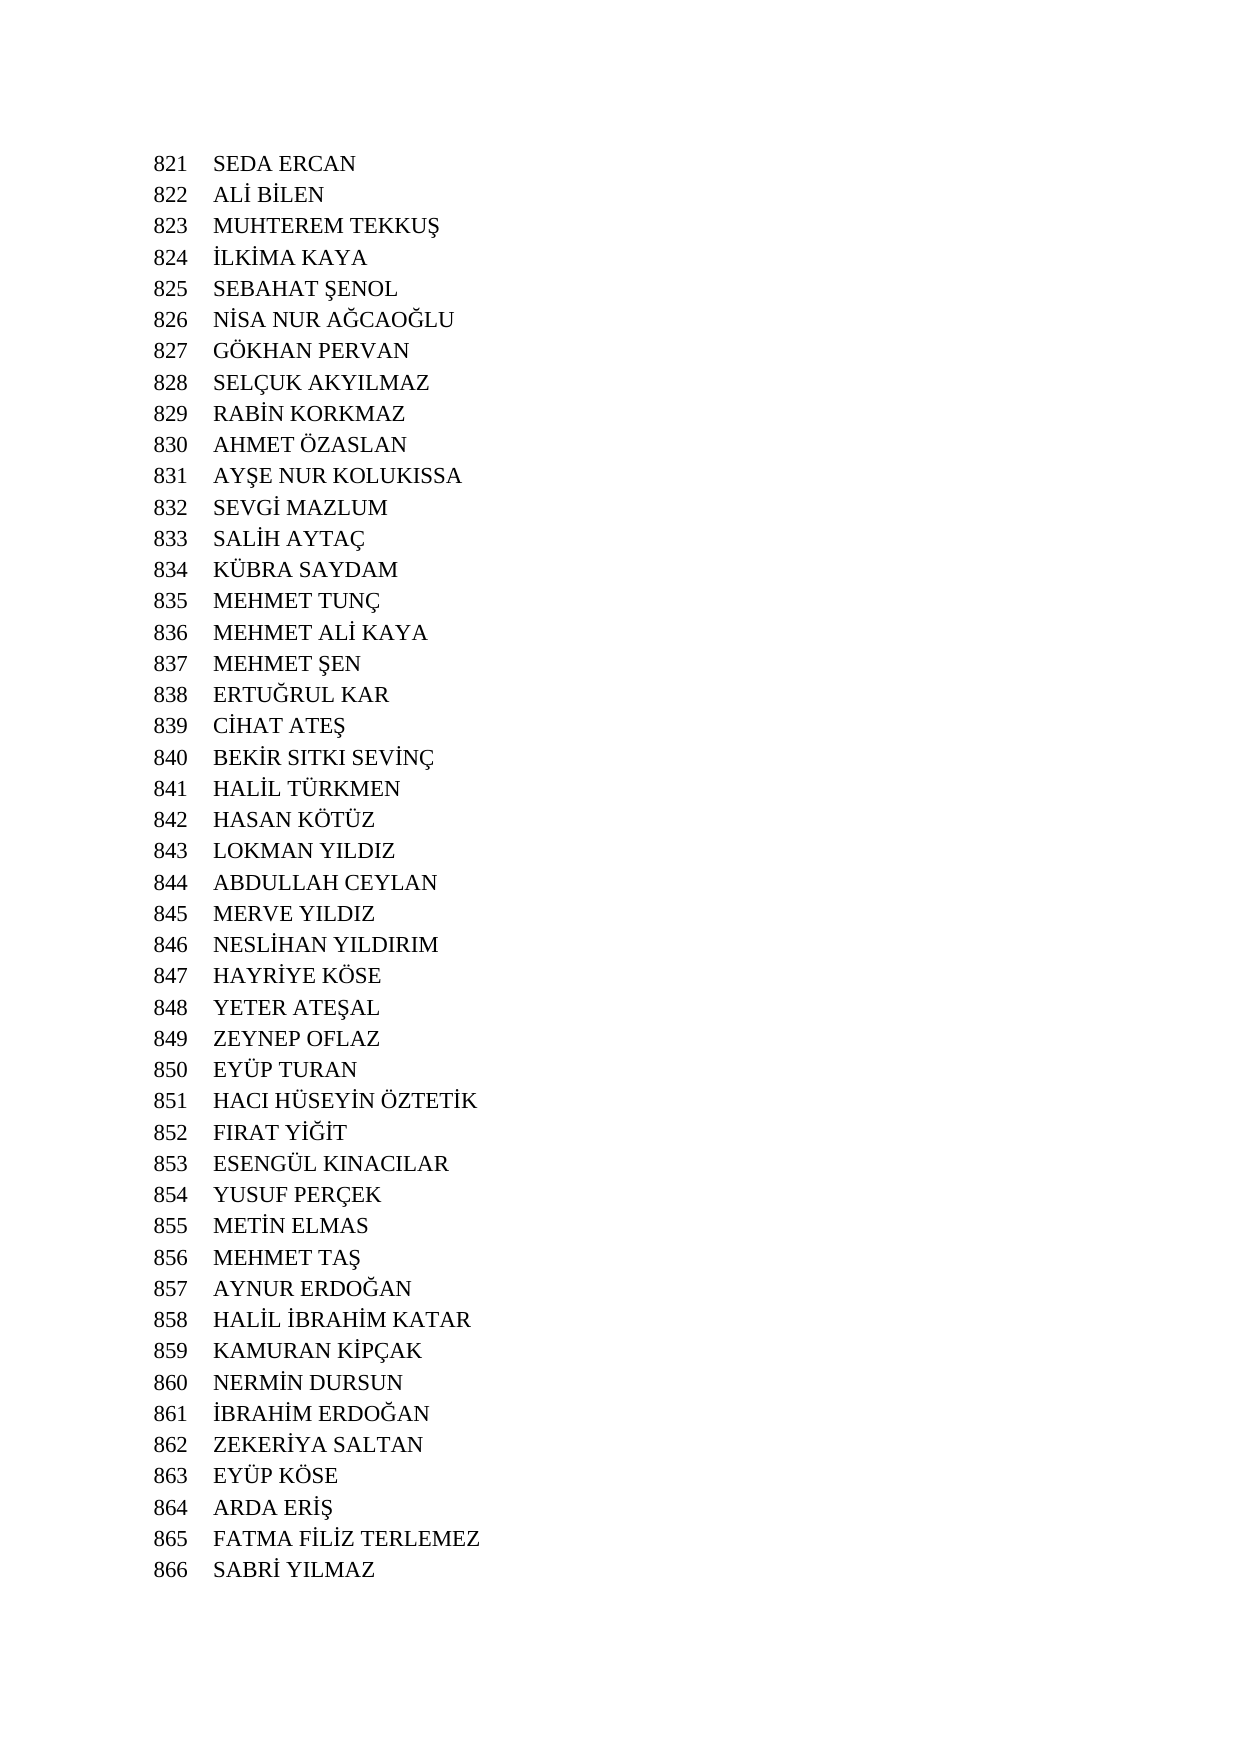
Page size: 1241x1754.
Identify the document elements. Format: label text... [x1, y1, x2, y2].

table_cell 864 [146, 1491, 206, 1523]
table_cell ARDA ERİŞ [206, 1491, 646, 1523]
table_cell 821 [146, 148, 206, 179]
table_cell AHMET ÖZASLAN [206, 429, 646, 460]
table_cell 835 [146, 585, 206, 616]
table_cell SALİH AYTAÇ [206, 523, 646, 554]
table_cell YUSUF PERÇEK [206, 1179, 646, 1210]
table_cell HALİL TÜRKMEN [206, 773, 646, 804]
table_cell 842 [146, 804, 206, 835]
table_cell 863 [146, 1460, 206, 1491]
table_cell NERMİN DURSUN [206, 1366, 646, 1398]
table_cell 860 [146, 1366, 206, 1398]
table_cell İBRAHİM ERDOĞAN [206, 1398, 646, 1429]
table_cell 861 [146, 1398, 206, 1429]
table_cell RABİN KORKMAZ [206, 398, 646, 429]
table_cell LOKMAN YILDIZ [206, 835, 646, 866]
table_cell 854 [146, 1179, 206, 1210]
table_cell 841 [146, 773, 206, 804]
table_cell 827 [146, 335, 206, 366]
table_cell 826 [146, 304, 206, 335]
table_cell MERVE YILDIZ [206, 898, 646, 929]
table_cell ALİ BİLEN [206, 179, 646, 210]
table_cell ZEKERİYA SALTAN [206, 1429, 646, 1460]
table_cell 823 [146, 210, 206, 241]
table_cell KÜBRA SAYDAM [206, 554, 646, 585]
table_cell MEHMET TAŞ [206, 1241, 646, 1273]
table_cell GÖKHAN PERVAN [206, 335, 646, 366]
table_cell MEHMET ŞEN [206, 648, 646, 679]
table_cell EYÜP KÖSE [206, 1460, 646, 1491]
table_cell 838 [146, 679, 206, 710]
table_cell NESLİHAN YILDIRIM [206, 929, 646, 960]
table_cell 839 [146, 710, 206, 741]
table_cell 857 [146, 1273, 206, 1304]
table_cell HALİL İBRAHİM KATAR [206, 1304, 646, 1335]
table_cell ABDULLAH CEYLAN [206, 866, 646, 898]
table_cell 850 [146, 1054, 206, 1085]
table_cell FIRAT YİĞİT [206, 1116, 646, 1148]
table_cell 848 [146, 991, 206, 1023]
table_cell 858 [146, 1304, 206, 1335]
table_cell 852 [146, 1116, 206, 1148]
table_cell HASAN KÖTÜZ [206, 804, 646, 835]
table_cell EYÜP TURAN [206, 1054, 646, 1085]
table_cell 831 [146, 460, 206, 491]
table_cell CİHAT ATEŞ [206, 710, 646, 741]
table_cell SELÇUK AKYILMAZ [206, 366, 646, 398]
table_cell HACI HÜSEYİN ÖZTETİK [206, 1085, 646, 1116]
table_cell 830 [146, 429, 206, 460]
table_cell SEBAHAT ŞENOL [206, 273, 646, 304]
table_cell 865 [146, 1523, 206, 1554]
table_cell 840 [146, 741, 206, 773]
table_cell MUHTEREM TEKKUŞ [206, 210, 646, 241]
table_cell MEHMET ALİ KAYA [206, 616, 646, 648]
table_cell 828 [146, 366, 206, 398]
table_cell KAMURAN KİPÇAK [206, 1335, 646, 1366]
table_cell 846 [146, 929, 206, 960]
table_cell AYŞE NUR KOLUKISSA [206, 460, 646, 491]
table_cell BEKİR SITKI SEVİNÇ [206, 741, 646, 773]
table_cell 832 [146, 491, 206, 523]
table_cell SABRİ YILMAZ [206, 1554, 646, 1585]
table_cell 836 [146, 616, 206, 648]
table_cell 833 [146, 523, 206, 554]
table_cell ERTUĞRUL KAR [206, 679, 646, 710]
table_cell 845 [146, 898, 206, 929]
table_cell SEDA ERCAN [206, 148, 646, 179]
table_cell 847 [146, 960, 206, 991]
table_cell 866 [146, 1554, 206, 1585]
table_cell 843 [146, 835, 206, 866]
table_cell FATMA FİLİZ TERLEMEZ [206, 1523, 646, 1554]
table_cell ESENGÜL KINACILAR [206, 1148, 646, 1179]
table_cell 859 [146, 1335, 206, 1366]
table_cell 851 [146, 1085, 206, 1116]
table_cell 837 [146, 648, 206, 679]
table_cell 862 [146, 1429, 206, 1460]
table_cell İLKİMA KAYA [206, 241, 646, 273]
table_cell 824 [146, 241, 206, 273]
table_cell YETER ATEŞAL [206, 991, 646, 1023]
table_cell 825 [146, 273, 206, 304]
table_cell 844 [146, 866, 206, 898]
table_cell MEHMET TUNÇ [206, 585, 646, 616]
table_cell 856 [146, 1241, 206, 1273]
table_cell METİN ELMAS [206, 1210, 646, 1241]
table_cell HAYRİYE KÖSE [206, 960, 646, 991]
table_cell 829 [146, 398, 206, 429]
table_cell 855 [146, 1210, 206, 1241]
table_cell ZEYNEP OFLAZ [206, 1023, 646, 1054]
table_cell AYNUR ERDOĞAN [206, 1273, 646, 1304]
table_cell 849 [146, 1023, 206, 1054]
table_cell SEVGİ MAZLUM [206, 491, 646, 523]
table_cell 853 [146, 1148, 206, 1179]
table_cell 834 [146, 554, 206, 585]
table_cell 822 [146, 179, 206, 210]
table_cell NİSA NUR AĞCAOĞLU [206, 304, 646, 335]
